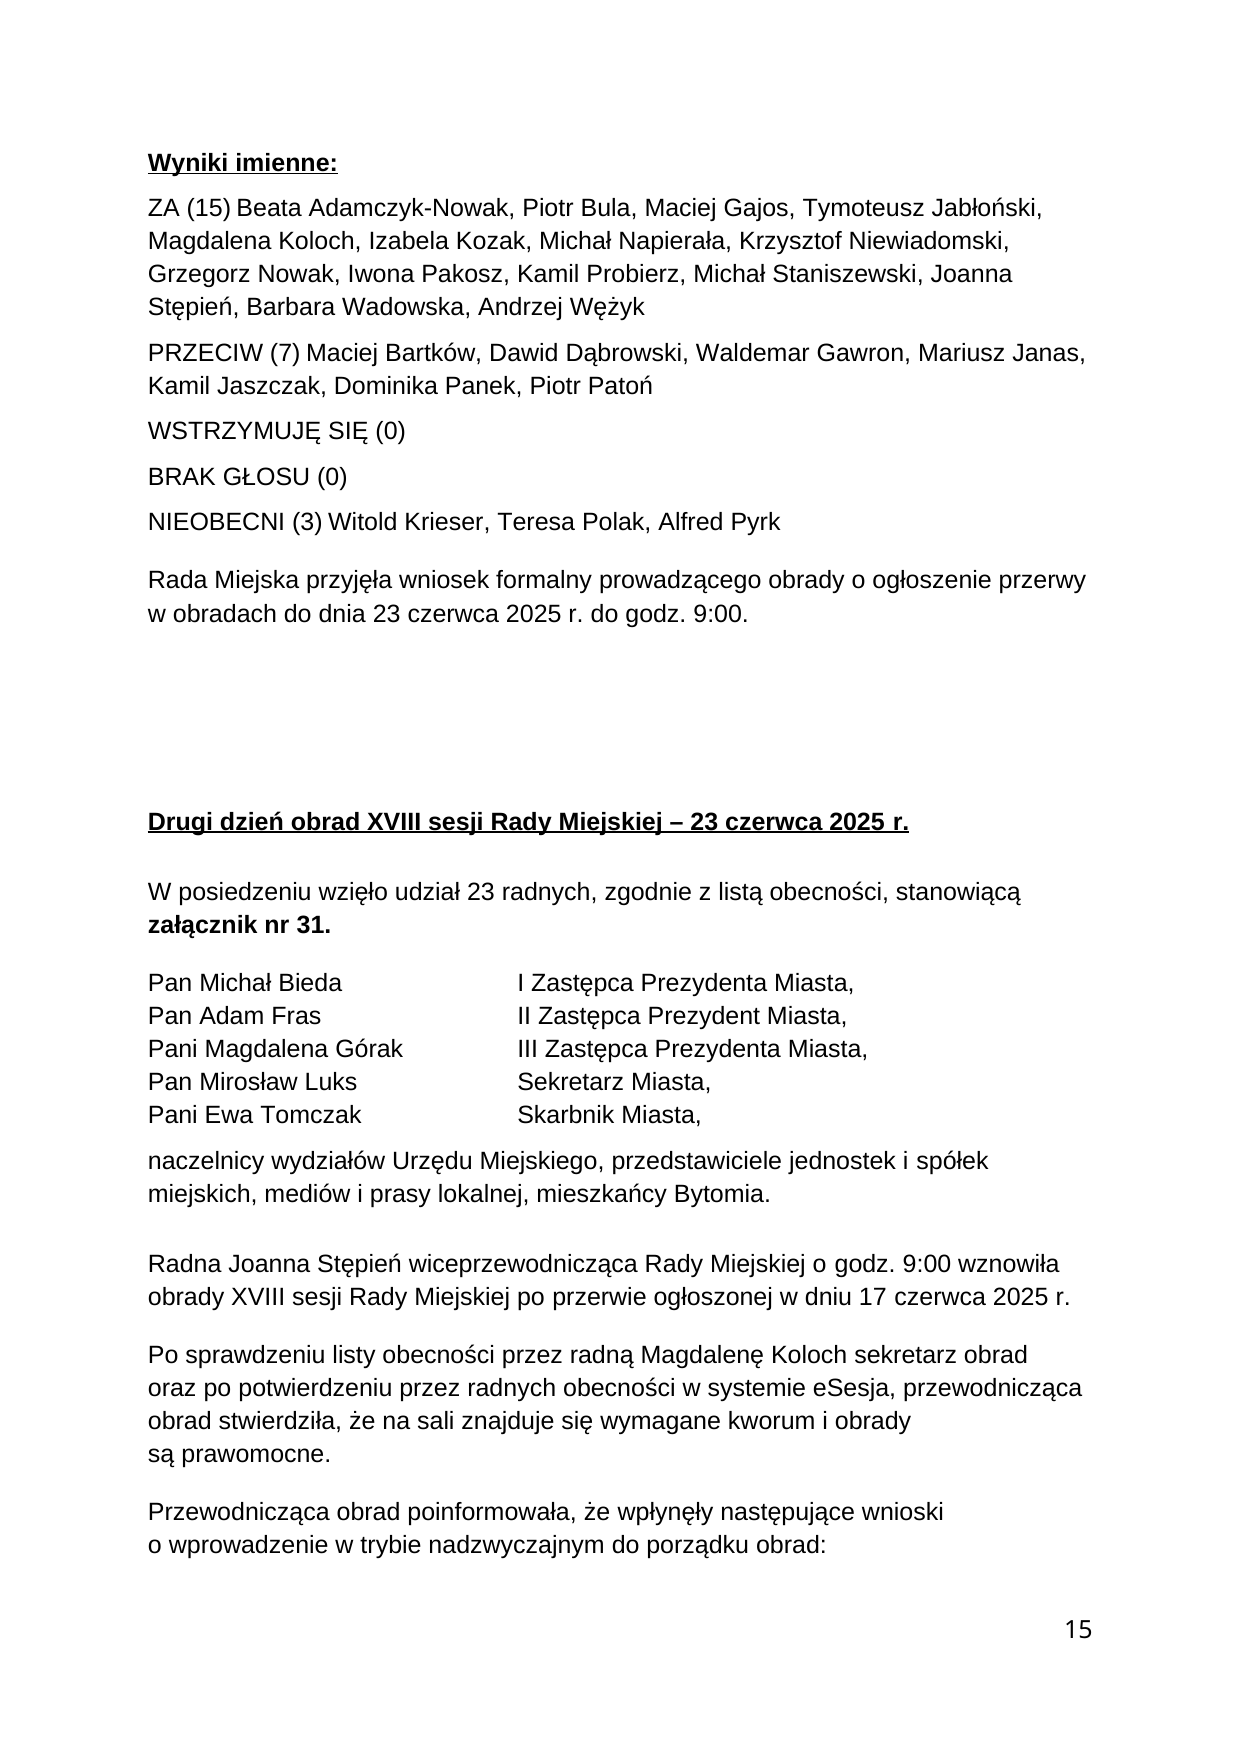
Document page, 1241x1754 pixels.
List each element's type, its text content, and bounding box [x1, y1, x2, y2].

text Rada Miejska przyjęła wniosek formalny prowadzącego obrady o ogłoszenie przerwy w obradach do dnia 23 czerwca 2025 r. do godz. 9:00. [148, 566, 1092, 627]
text W posiedzeniu wzięło udział 23 radnych, zgodnie z listą obecności, stanowiącą załącznik nr 31. [148, 877, 1092, 939]
text Wyniki imienne: [148, 148, 1092, 176]
text Pani Ewa Tomczak Skarbnik Miasta, [148, 1100, 1092, 1129]
text Przewodnicząca obrad poinformowała, że wpłynęły następujące wnioski o wprowadzenie w trybie nadzwyczajnym do porządku obrad: [148, 1497, 1092, 1559]
text Pani Magdalena Górak III Zastępca Prezydenta Miasta, [148, 1034, 1092, 1063]
text BRAK GŁOSU (0) [148, 462, 1092, 491]
text NIEOBECNI (3) Witold Krieser, Teresa Polak, Alfred Pyrk [148, 507, 1092, 536]
text Pan Adam Fras II Zastępca Prezydent Miasta, [148, 1001, 1092, 1030]
text Pan Mirosław Luks Sekretarz Miasta, [148, 1067, 1092, 1096]
text Po sprawdzeniu listy obecności przez radną Magdalenę Koloch sekretarz obrad oraz po potwierdzeniu przez radnych obecności w systemie eSesja, przewodnicząca obrad stwierdziła, że na sali znajduje się wymagane kworum i obrady są prawomocne. [148, 1340, 1092, 1468]
text Pan Michał Bieda I Zastępca Prezydenta Miasta, [148, 968, 1092, 997]
text PRZECIW (7) Maciej Bartków, Dawid Dąbrowski, Waldemar Gawron, Mariusz Janas, Kamil Jaszczak, Dominika Panek, Piotr Patoń [148, 338, 1092, 399]
text WSTRZYMUJĘ SIĘ (0) [148, 416, 1092, 445]
text Drugi dzień obrad XVIII sesji Rady Miejskiej – 23 czerwca 2025 r. [148, 807, 1092, 835]
text Radna Joanna Stępień wiceprzewodnicząca Rady Miejskiej o godz. 9:00 wznowiła obrady XVIII sesji Rady Miejskiej po przerwie ogłoszonej w dniu 17 czerwca 2025 r. [148, 1249, 1092, 1311]
text naczelnicy wydziałów Urzędu Miejskiego, przedstawiciele jednostek i spółek miejskich, mediów i prasy lokalnej, mieszkańcy Bytomia. [148, 1146, 1092, 1207]
text ZA (15) Beata Adamczyk-Nowak, Piotr Bula, Maciej Gajos, Tymoteusz Jabłoński, Magdalena Koloch, Izabela Kozak, Michał Napierała, Krzysztof Niewiadomski, Grzegorz Nowak, Iwona Pakosz, Kamil Probierz, Michał Staniszewski, Joanna Stępień, Barbara Wadowska, Andrzej Wężyk [148, 193, 1092, 321]
